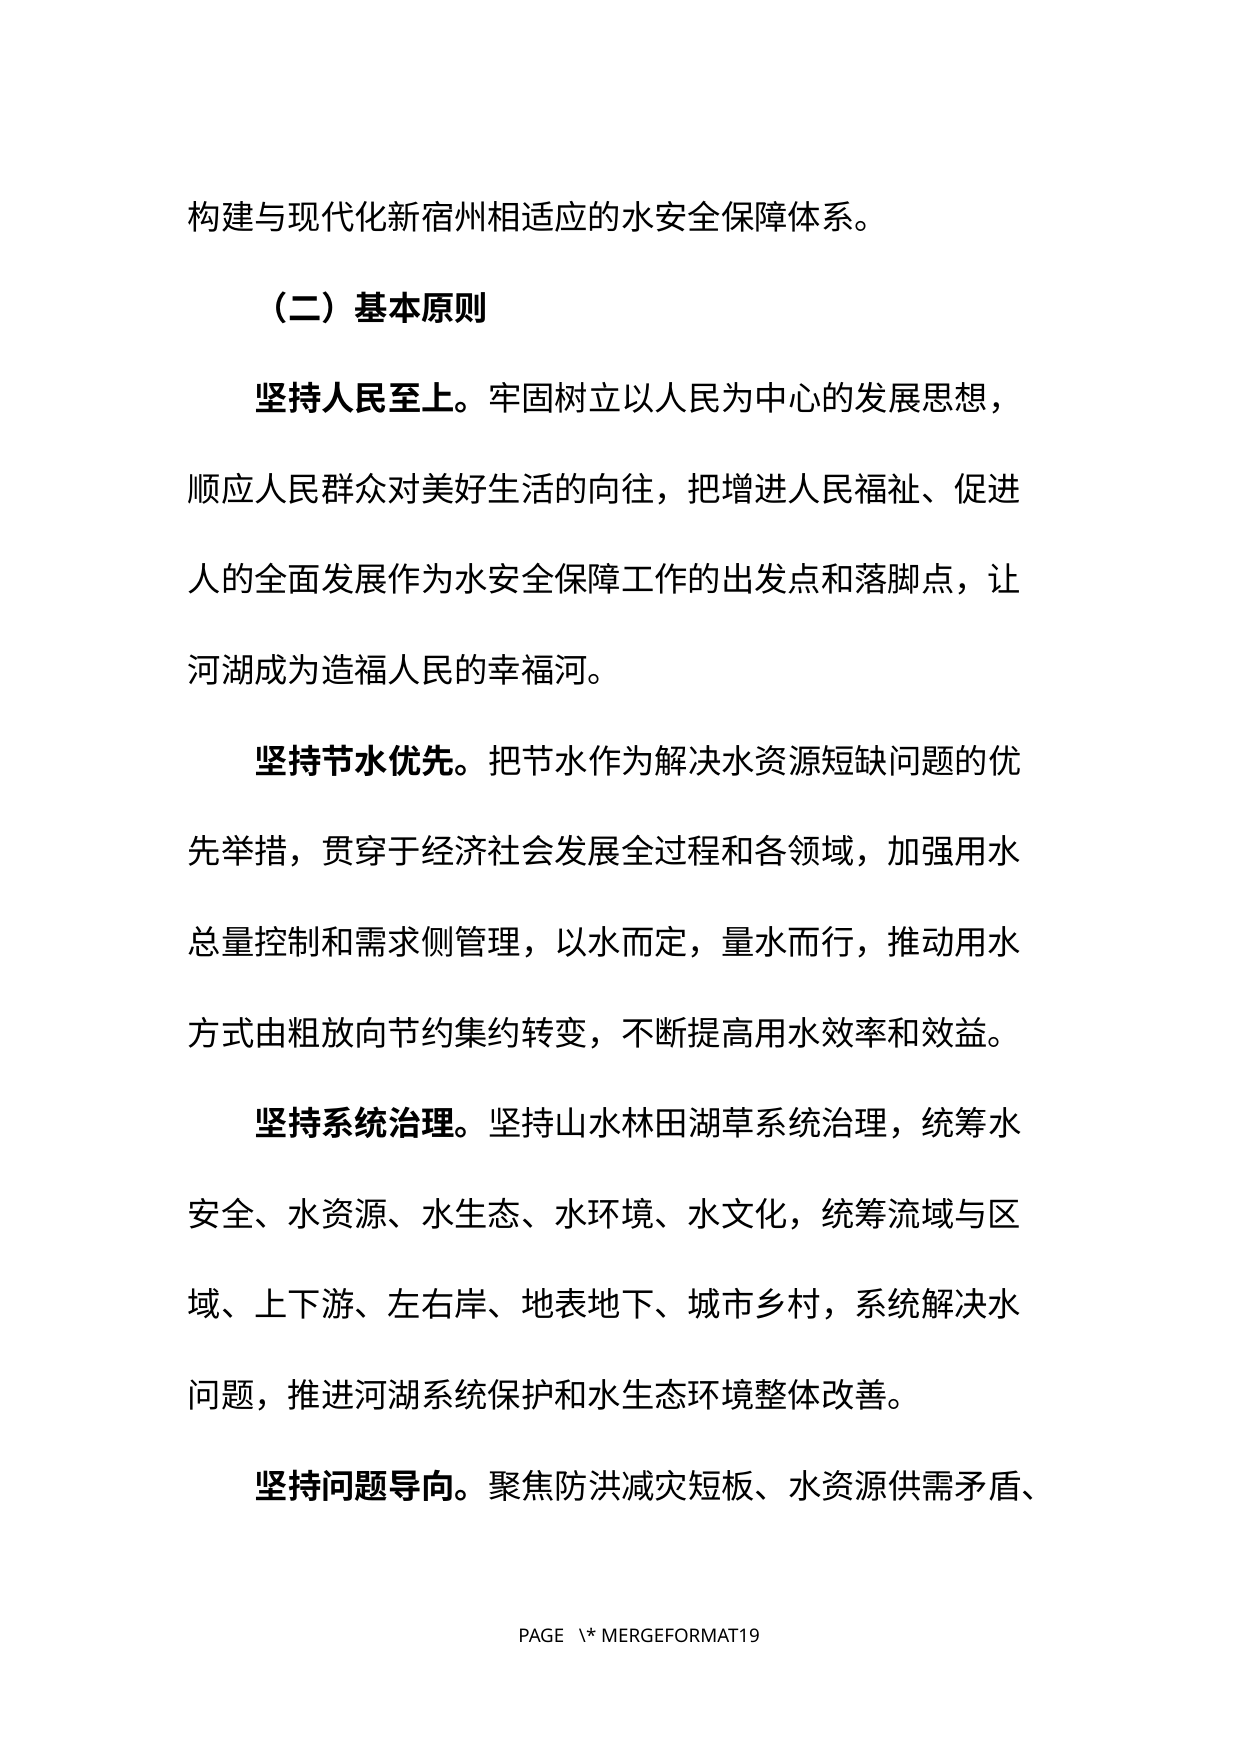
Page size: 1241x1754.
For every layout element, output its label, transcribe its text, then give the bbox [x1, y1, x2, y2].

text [187, 1438, 1053, 1529]
text 坚持系统治理。坚持山水林田湖草系统治理，统筹水安全、水资源、水生态、水环境、水文化，统筹流域与区域、上下游、左右岸、地表地下、城市乡村，系统解决水问题，推进河湖系统保护和水生态环境整体改善。 [187, 1076, 1053, 1438]
text 坚持人民至上。牢固树立以人民为中心的发展思想，顺应人民群众对美好生活的向往，把增进人民福祉、促进人的全面发展作为水安全保障工作的出发点和落脚点，让河湖成为造福人民的幸福河。 [187, 351, 1053, 713]
text 坚持节水优先。把节水作为解决水资源短缺问题的优先举措，贯穿于经济社会发展全过程和各领域，加强用水总量控制和需求侧管理，以水而定，量水而行，推动用水方式由粗放向节约集约转变，不断提高用水效率和效益。 [187, 713, 1053, 1076]
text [187, 169, 1053, 260]
subtitle （二）基本原则 [187, 260, 1053, 351]
